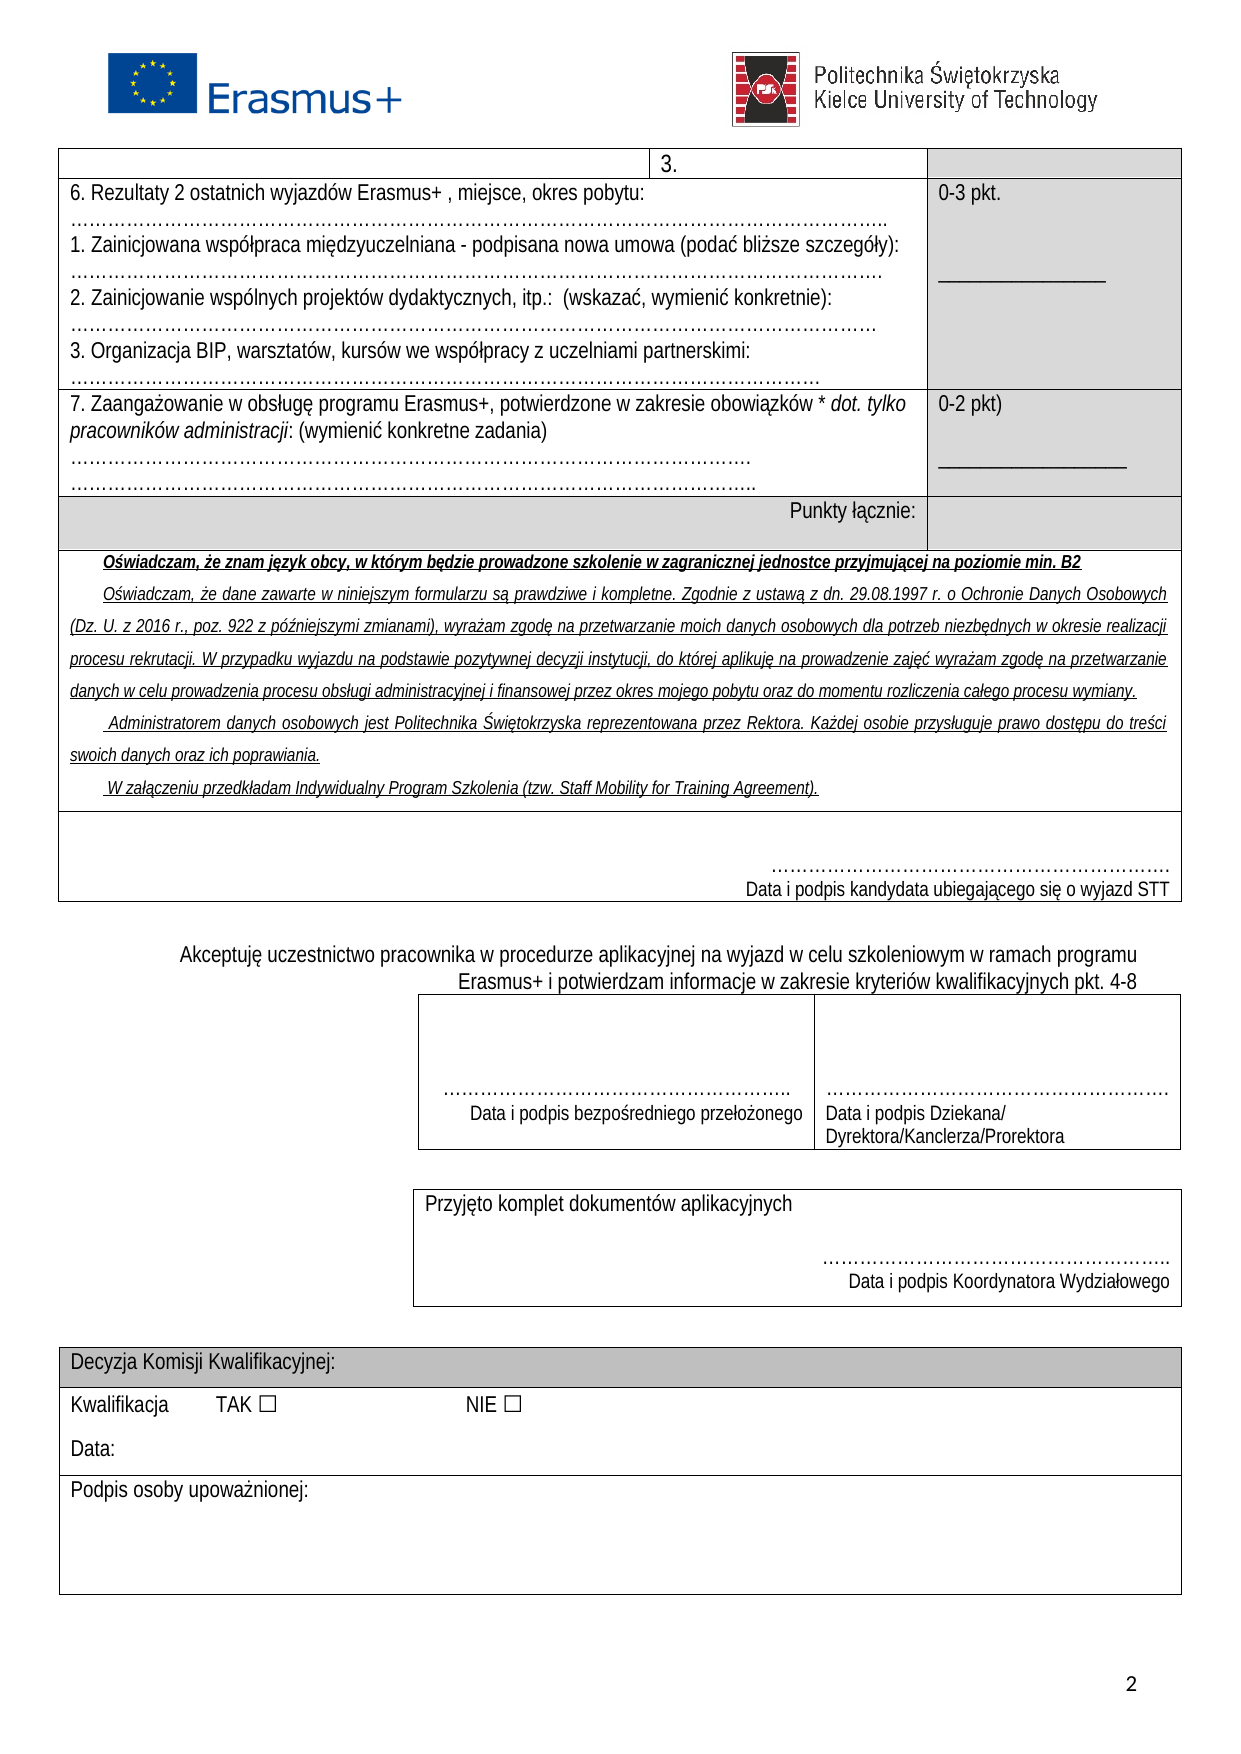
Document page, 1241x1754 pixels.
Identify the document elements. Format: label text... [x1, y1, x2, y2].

table_header Przyjęto komplet dokumentów aplikacyjnych ……………………………………………….. Data i podpis Koordynatora Wydziałowego [414, 1190, 1181, 1306]
table_cell Kwalifikacja TAK NIE Data: [60, 1388, 1181, 1474]
table_cell 6. Rezultaty 2 ostatnich wyjazdów Erasmus+ , miejsce, okres pobytu: ………………………………………………………………………………………………………………….. 1. Zainicjowana współpraca międzyuczelniana - podpisana nowa umowa (podać bliższe szczegóły): …………………………………………………………………………………………………………………. 2. Zainicjowanie wspólnych projektów dydaktycznych, itp.: (wskazać, wymienić konkretnie): ………………………………………………………………………………………………………………… 3. Organizacja BIP, warsztatów, kursów we współpracy z uczelniami partnerskimi: ………………………………………………………………………………………………………… [59, 179, 927, 389]
table_header Decyzja Komisji Kwalifikacyjnej: [60, 1348, 1181, 1387]
table_cell 0-3 pkt. ________________ [928, 179, 1181, 389]
table_cell Punkty łącznie: [59, 497, 927, 549]
table_cell 0-2 pkt) __________________ [928, 390, 1181, 496]
table_cell [928, 497, 1181, 549]
table_cell 3. [650, 149, 927, 177]
picture [709, 29, 1122, 148]
table_header ………………………………………………. Data i podpis Dziekana/ Dyrektora/Kanclerza/Prorektora [815, 995, 1180, 1148]
table_cell ………………………………………………………. Data i podpis kandydata ubiegającego się o wyjazd STT [59, 812, 1181, 901]
table_cell 7. Zaangażowanie w obsługę programu Erasmus+, potwierdzone w zakresie obowiązków * dot. tylko pracowników administracji: (wymienić konkretne zadania) ………………………………………………………………………………………………. ……………………………………………………………………………………………….. [59, 390, 927, 496]
picture [108, 53, 402, 114]
text Akceptuję uczestnictwo pracownika w procedurze aplikacyjnej na wyjazd w celu szkoleniowym w ramach programu Erasmus+ i potwierdzam informacje w zakresie kryteriów kwalifikacyjnych pkt. 4-8 [118, 941, 1137, 994]
table_header ……………………………………………….. Data i podpis bezpośredniego przełożonego [419, 995, 814, 1148]
table_cell Oświadczam, że znam język obcy, w którym będzie prowadzone szkolenie w zagranicznej jednostce przyjmującej na poziomie min. B2 Oświadczam, że dane zawarte w niniejszym formularzu są prawdziwe i kompletne. Zgodnie z ustawą z dn. 29.08.1997 r. o Ochronie Danych Osobowych (Dz. U. z 2016 r., poz. 922 z późniejszymi zmianami), wyrażam zgodę na przetwarzanie moich danych osobowych dla potrzeb niezbędnych w okresie realizacji procesu rekrutacji. W przypadku wyjazdu na podstawie pozytywnej decyzji instytucji, do której aplikuję na prowadzenie zajęć wyrażam zgodę na przetwarzanie danych w celu prowadzenia procesu obsługi administracyjnej i finansowej przez okres mojego pobytu oraz do momentu rozliczenia całego procesu wymiany. Administratorem danych osobowych jest Politechnika Świętokrzyska reprezentowana przez Rektora. Każdej osobie przysługuje prawo dostępu do treści swoich danych oraz ich poprawiania. W załączeniu przedkładam Indywidualny Program Szkolenia (tzw. Staff Mobility for Training Agreement). [59, 551, 1181, 811]
table_cell Podpis osoby upoważnionej: [60, 1476, 1181, 1594]
